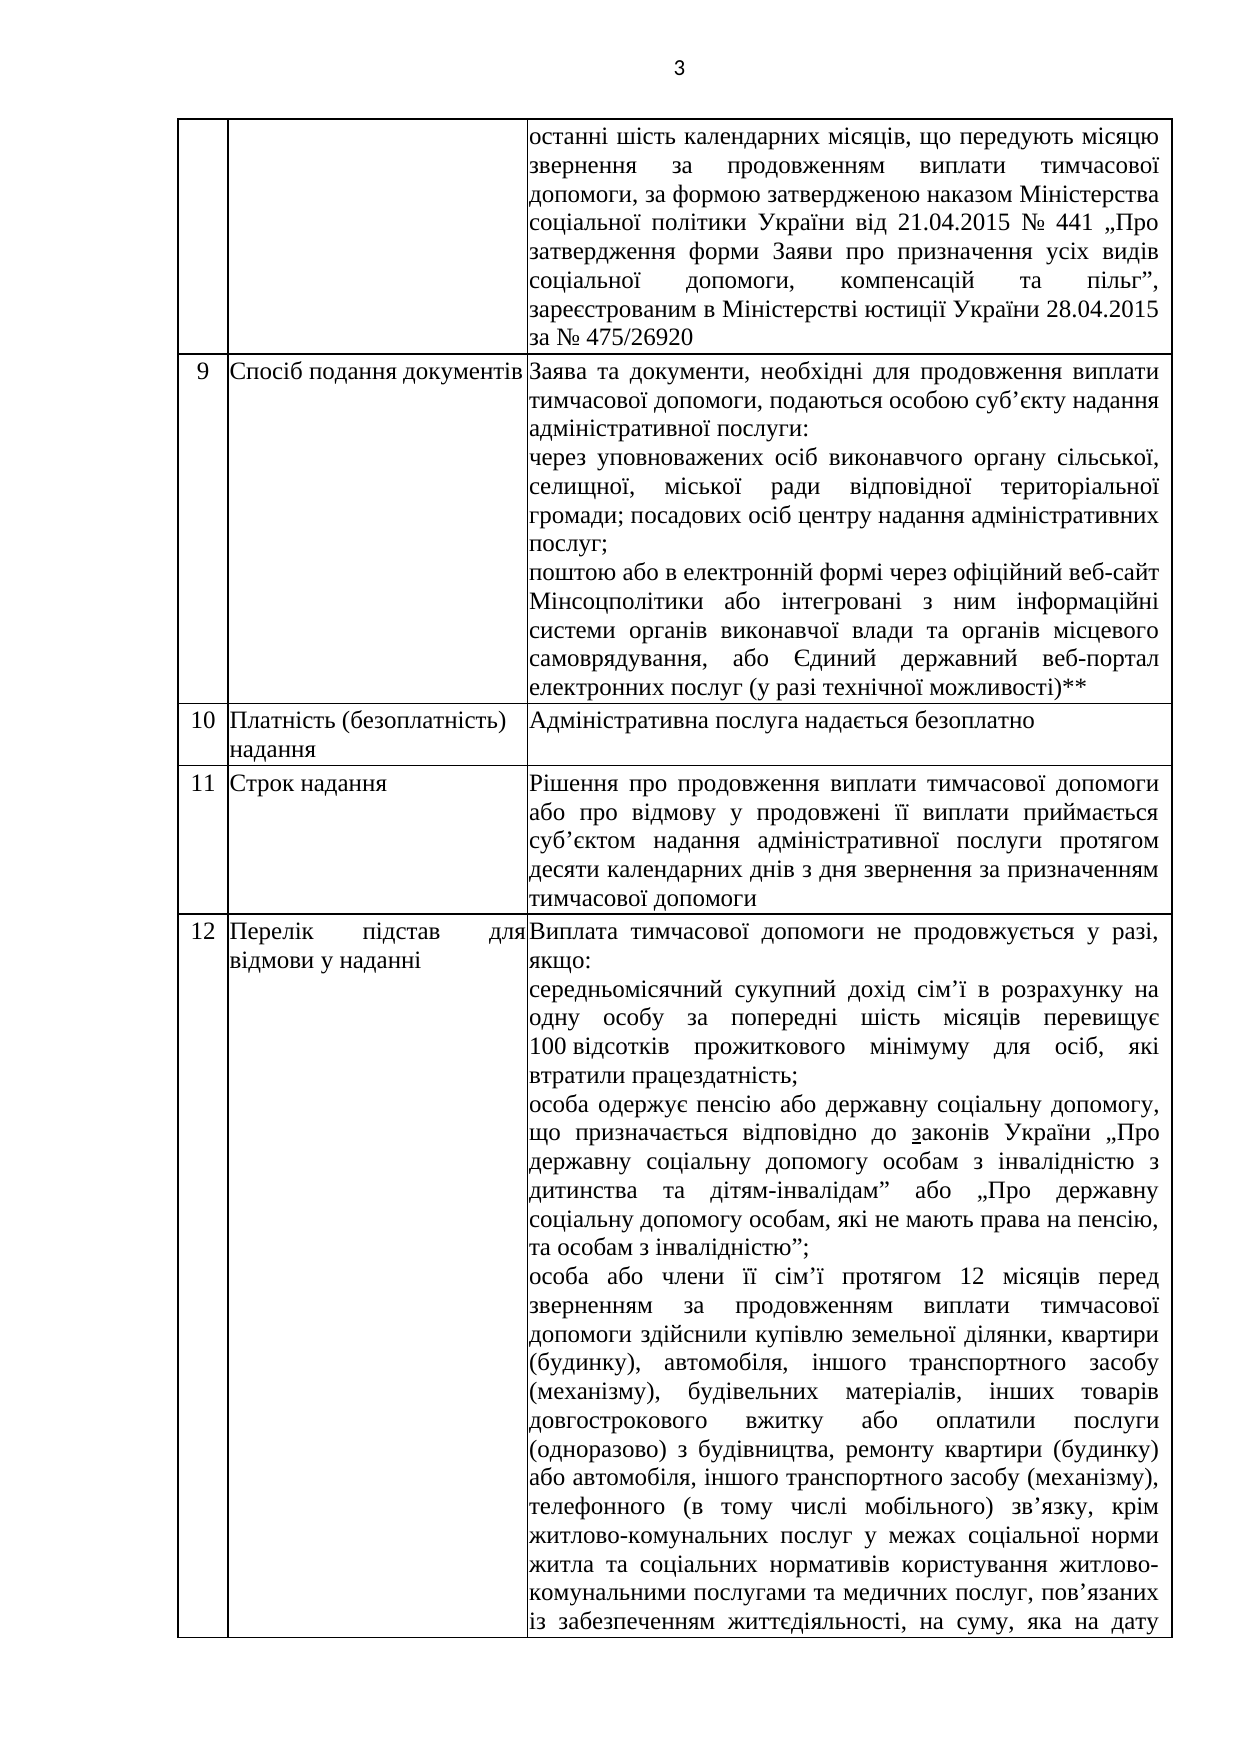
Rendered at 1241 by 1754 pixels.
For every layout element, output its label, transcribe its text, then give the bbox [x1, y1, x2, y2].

table_cell Адміністративна послуга надається безоплатно [528, 704, 1171, 765]
table_cell Рішення про продовження виплати тимчасової допомоги або про відмову у продовжені її виплати приймається суб’єктом надання адміністративної послуги протягом десяти календарних днів з дня звернення за призначенням тимчасової допомоги [528, 766, 1171, 913]
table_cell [229, 915, 527, 1637]
table_cell 11 [179, 766, 227, 913]
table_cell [229, 120, 527, 353]
table_cell 9 [179, 355, 227, 702]
table_cell Спосіб подання документів [229, 355, 527, 702]
table_cell 10 [179, 704, 227, 765]
table_cell 12 [179, 915, 227, 1637]
table_cell Платність (безоплатність) надання [229, 704, 527, 765]
table_cell Заява та документи, необхідні для продовження виплати тимчасової допомоги, подаються особою суб’єкту надання адміністративної послуги: через уповноважених осіб виконавчого органу сільської, селищної, міської ради відповідної територіальної громади; посадових осіб центру надання адміністративних послуг; поштою або в електронній формі через офіційний веб-сайт Мінсоцполітики або інтегровані з ним інформаційні системи органів виконавчої влади та органів місцевого самоврядування, або Єдиний державний веб-портал електронних послуг (у разі технічної можливості)** [528, 355, 1171, 702]
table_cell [528, 915, 1171, 1637]
table_cell 8 [179, 120, 227, 353]
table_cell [528, 120, 1171, 353]
table_cell Строк надання [229, 766, 527, 913]
